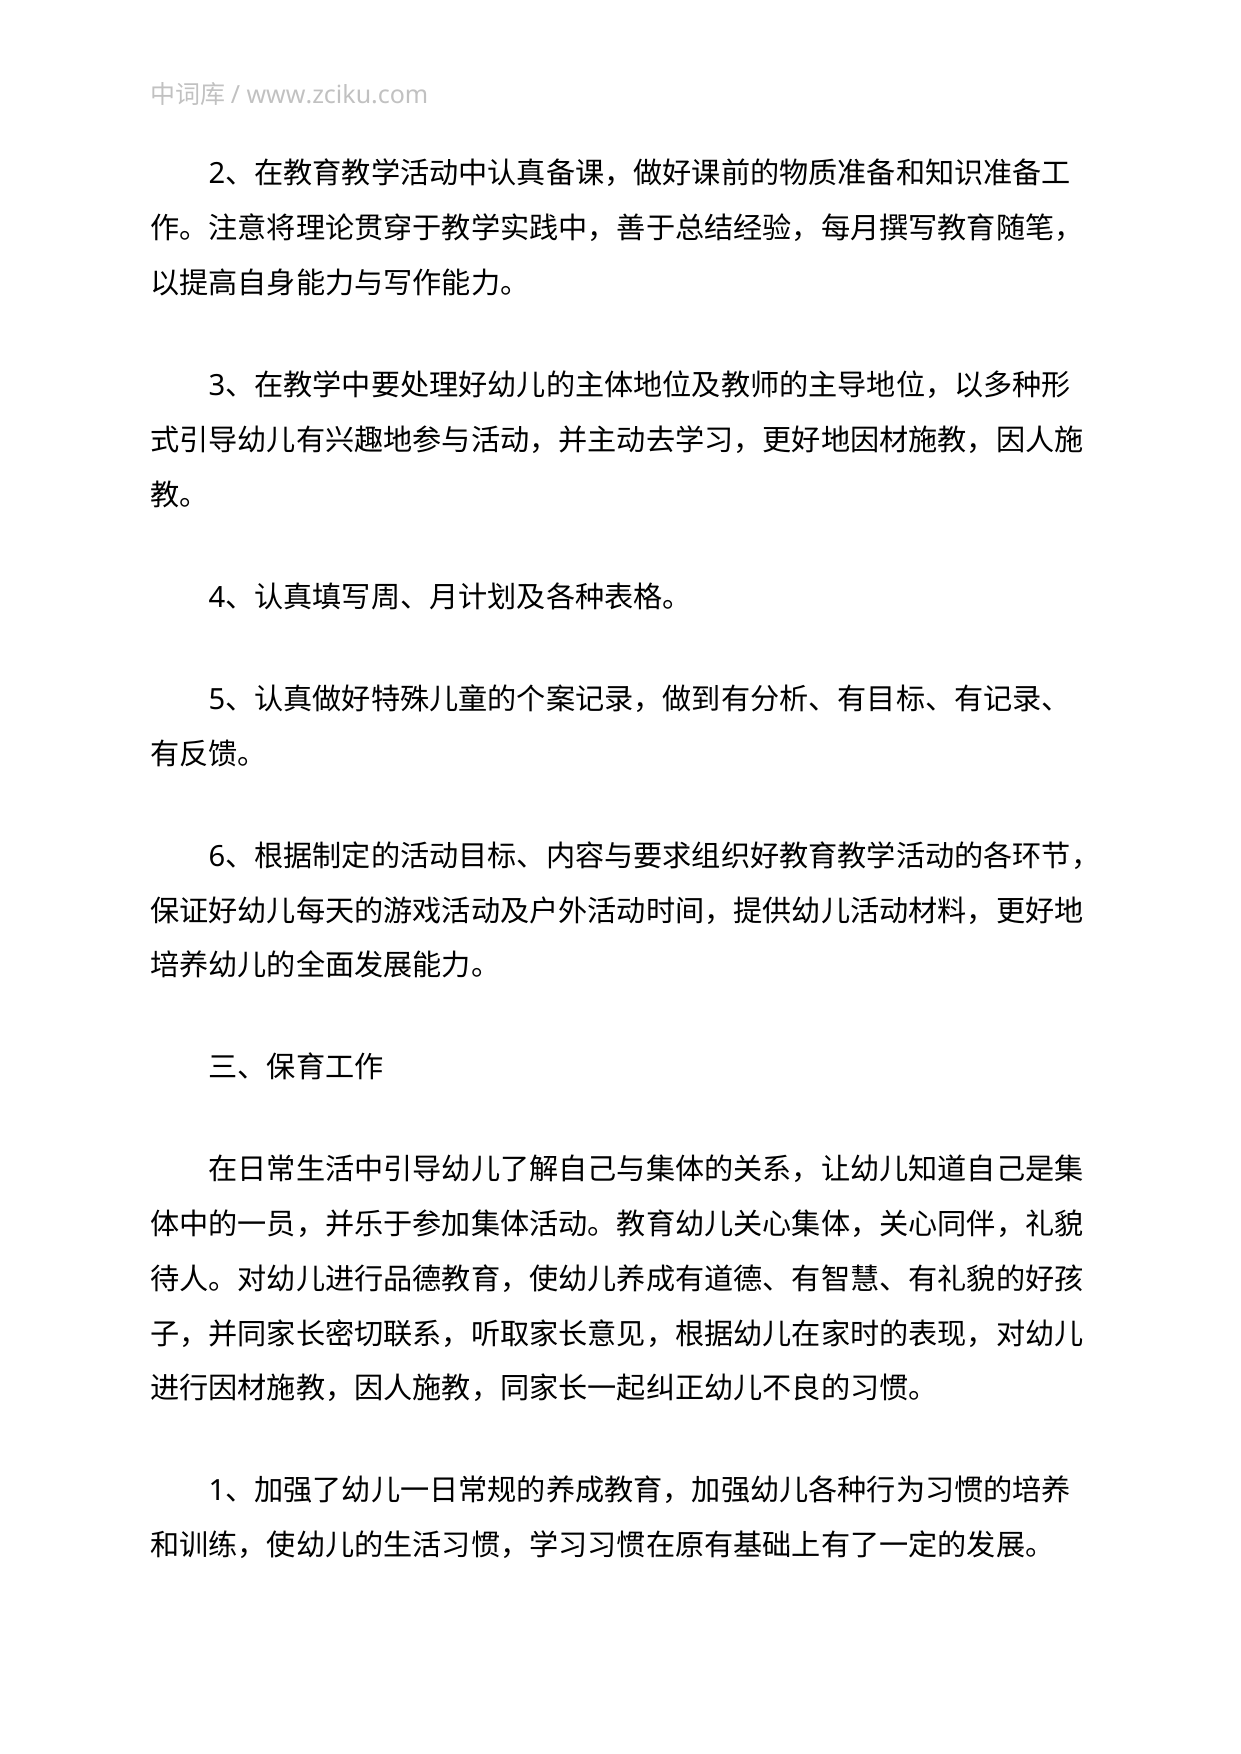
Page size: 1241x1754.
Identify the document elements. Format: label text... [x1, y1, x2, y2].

text 5、认真做好特殊儿童的个案记录，做到有分析、有目标、有记录、有反馈。 [150, 675, 1090, 773]
text 三、保育工作 [150, 1044, 1090, 1086]
text 在日常生活中引导幼儿了解自己与集体的关系，让幼儿知道自己是集体中的一员，并乐于参加集体活动。教育幼儿关心集体，关心同伴，礼貌待人。对幼儿进行品德教育，使幼儿养成有道德、有智慧、有礼貌的好孩子，并同家长密切联系，听取家长意见，根据幼儿在家时的表现，对幼儿进行因材施教，因人施教，同家长一起纠正幼儿不良的习惯。 [150, 1146, 1090, 1407]
text 3、在教学中要处理好幼儿的主体地位及教师的主导地位，以多种形式引导幼儿有兴趣地参与活动，并主动去学习，更好地因材施教，因人施教。 [150, 362, 1090, 514]
text 6、根据制定的活动目标、内容与要求组织好教育教学活动的各环节，保证好幼儿每天的游戏活动及户外活动时间，提供幼儿活动材料，更好地培养幼儿的全面发展能力。 [150, 832, 1090, 984]
text 4、认真填写周、月计划及各种表格。 [150, 573, 1090, 616]
text 1、加强了幼儿一日常规的养成教育，加强幼儿各种行为习惯的培养和训练，使幼儿的生活习惯，学习习惯在原有基础上有了一定的发展。 [150, 1467, 1090, 1564]
text 2、在教育教学活动中认真备课，做好课前的物质准备和知识准备工作。注意将理论贯穿于教学实践中，善于总结经验，每月撰写教育随笔，以提高自身能力与写作能力。 [150, 150, 1090, 302]
